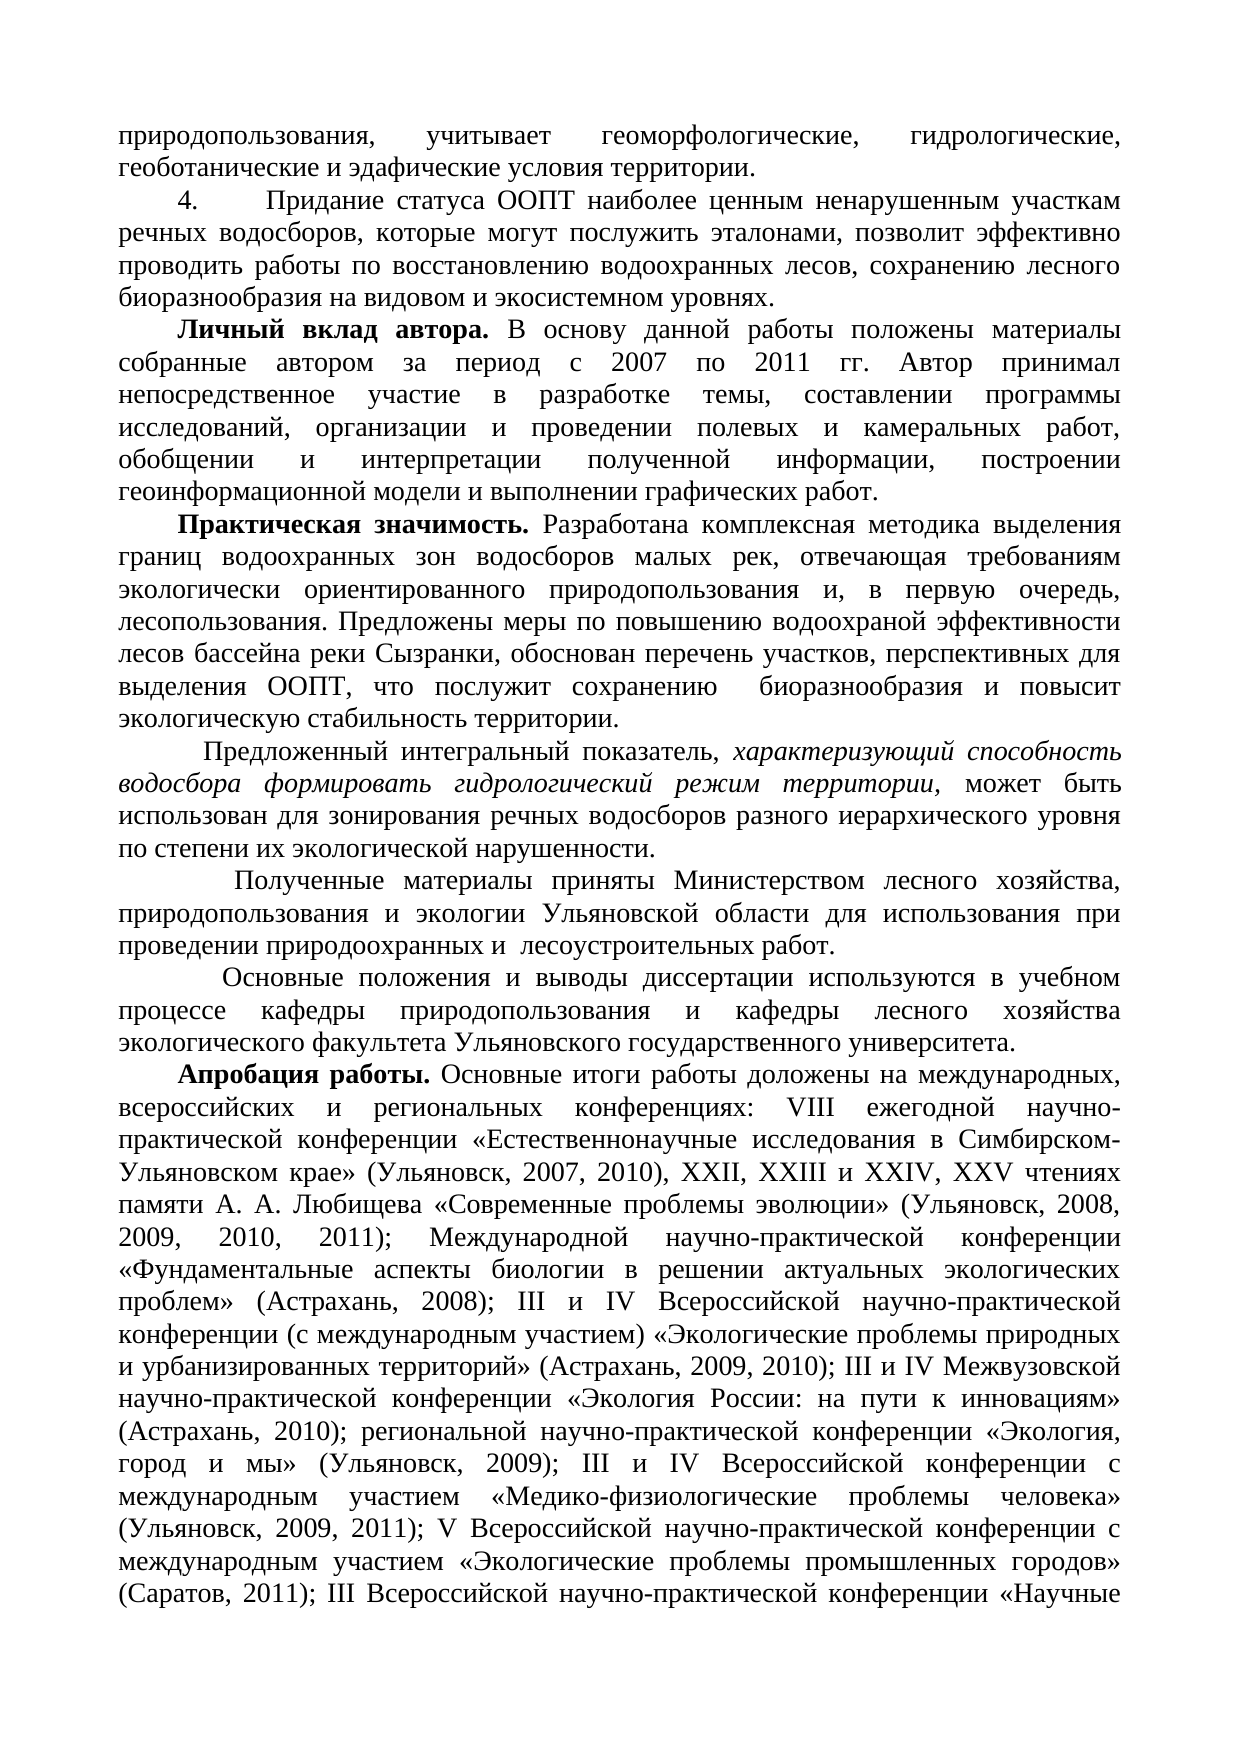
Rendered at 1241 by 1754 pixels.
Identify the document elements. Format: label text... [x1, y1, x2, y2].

text 4. Придание статуса ООПТ наиболее ценным ненарушенным участкам речных водосборов, которые могут послужить эталонами, позволит эффективно проводить работы по восстановлению водоохранных лесов, сохранению лесного биоразнообразия на видовом и экосистемном уровнях. [118, 183, 1122, 312]
text Основные положения и выводы диссертации используются в учебном процессе кафедры природопользования и кафедры лесного хозяйства экологического факультета Ульяновского государственного университета. [118, 960, 1122, 1058]
text Практическая значимость. Разработана комплексная методика выделения границ водоохранных зон водосборов малых рек, отвечающая требованиям экологически ориентированного природопользования и, в первую очередь, лесопользования. Предложены меры по повышению водоохраной эффективности лесов бассейна реки Сызранки, обоснован перечень участков, перспективных для выделения ООПТ, что послужит сохранению биоразнообразия и повысит экологическую стабильность территории. [118, 507, 1122, 734]
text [118, 118, 1122, 183]
text Полученные материалы приняты Министерством лесного хозяйства, природопользования и экологии Ульяновской области для использования при проведении природоохранных и лесоустроительных работ. [118, 863, 1122, 960]
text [118, 1058, 1122, 1608]
text Предложенный интегральный показатель, характеризующий способность водосбора формировать гидрологический режим территории, может быть использован для зонирования речных водосборов разного иерархического уровня по степени их экологической нарушенности. [118, 734, 1122, 863]
text Личный вклад автора. В основу данной работы положены материалы собранные автором за период с 2007 по 2011 гг. Автор принимал непосредственное участие в разработке темы, составлении программы исследований, организации и проведении полевых и камеральных работ, обобщении и интерпретации полученной информации, построении геоинформационной модели и выполнении графических работ. [118, 312, 1122, 507]
